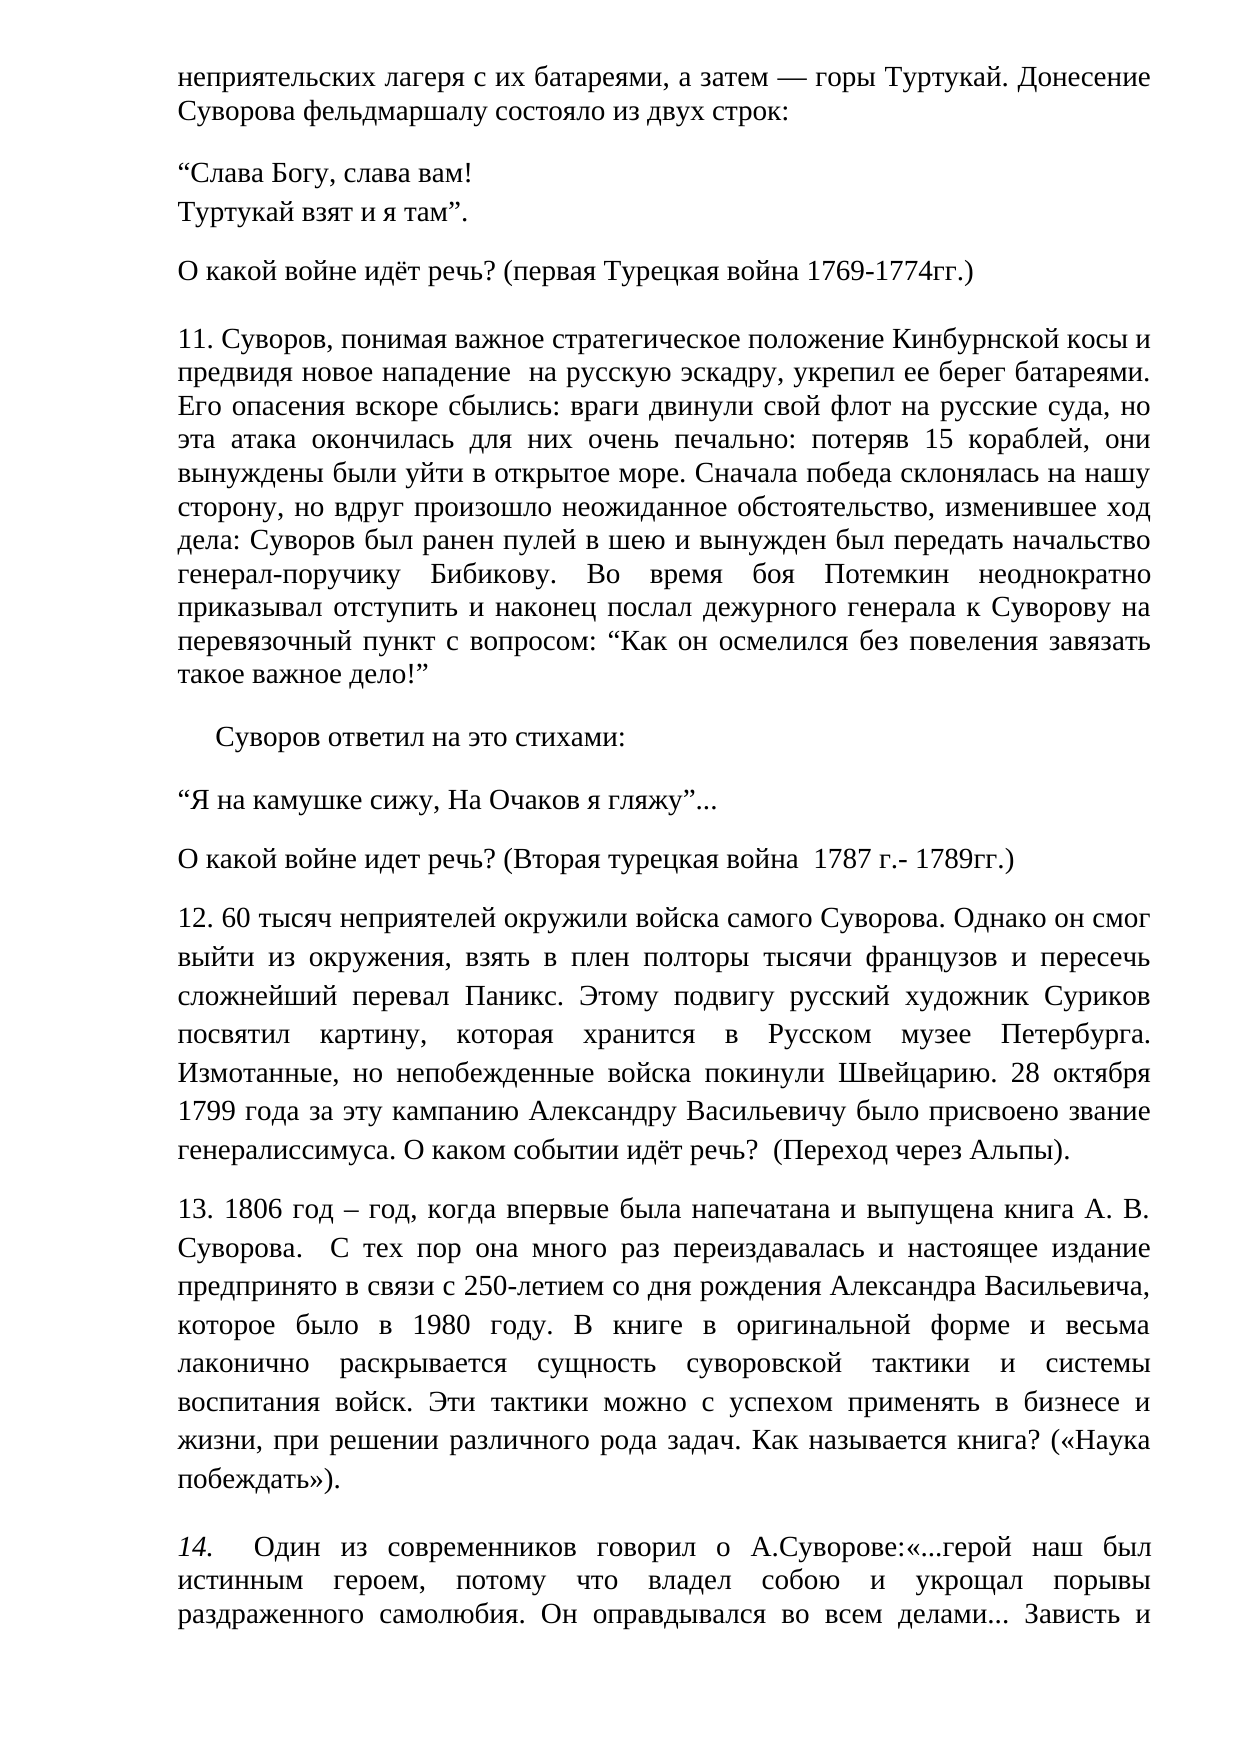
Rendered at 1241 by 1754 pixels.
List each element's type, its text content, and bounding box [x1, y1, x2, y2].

text 13. 1806 год – год, когда впервые была напечатана и выпущена книга А. В. Суворова. С тех пор она много раз переиздавалась и настоящее издание предпринято в связи с 250-летием со дня рождения Александра Васильевича, которое было в 1980 году. В книге в оригинальной форме и весьма лаконично раскрывается сущность суворовской тактики и системы воспитания войск. Эти тактики можно с успехом применять в бизнесе и жизни, при решении различного рода задач. Как называется книга? («Наука побеждать»). [177, 1191, 1152, 1494]
text Суворов ответил на это стихами: [177, 719, 1152, 753]
text “Я на камушке сижу, На Очаков я гляжу”... [177, 782, 1152, 815]
text 11. Суворов, понимая важное стратегическое положение Кинбурнской косы и предвидя новое нападение на русскую эскадру, укрепил ее берег батареями. Его опасения вскоре сбылись: враги двинули свой флот на русские суда, но эта атака окончилась для них очень печально: потеряв 15 кораблей, они вынуждены были уйти в открытое море. Сначала победа склонялась на нашу сторону, но вдруг произошло неожиданное обстоятельство, изменившее ход дела: Суворов был ранен пулей в шею и вынужден был передать начальство генерал-поручику Бибикову. Во время боя Потемкин неоднократно приказывал отступить и наконец послал дежурного генерала к Суворову на перевязочный пункт с вопросом: “Как он осмелился без повеления завязать такое важное дело!” [177, 321, 1152, 690]
text “Слава Богу, слава вам! Туртукай взят и я там”. [177, 155, 1152, 227]
text О какой войне идет речь? (Вторая турецкая война 1787 г.- 1789гг.) [177, 841, 1152, 875]
text О какой войне идёт речь? (первая Турецкая война 1769-1774гг.) [177, 253, 1152, 287]
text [177, 1529, 1152, 1629]
text 12. 60 тысяч неприятелей окружили войска самого Суворова. Однако он смог выйти из окружения, взять в плен полторы тысячи французов и пересечь сложнейший перевал Паникс. Этому подвигу русский художник Суриков посвятил картину, которая хранится в Русском музее Петербурга. Измотанные, но непобежденные войска покинули Швейцарию. 28 октября 1799 года за эту кампанию Александру Васильевичу было присвоено звание генералиссимуса. О каком событии идёт речь? (Переход через Альпы). [177, 901, 1152, 1165]
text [177, 59, 1152, 126]
